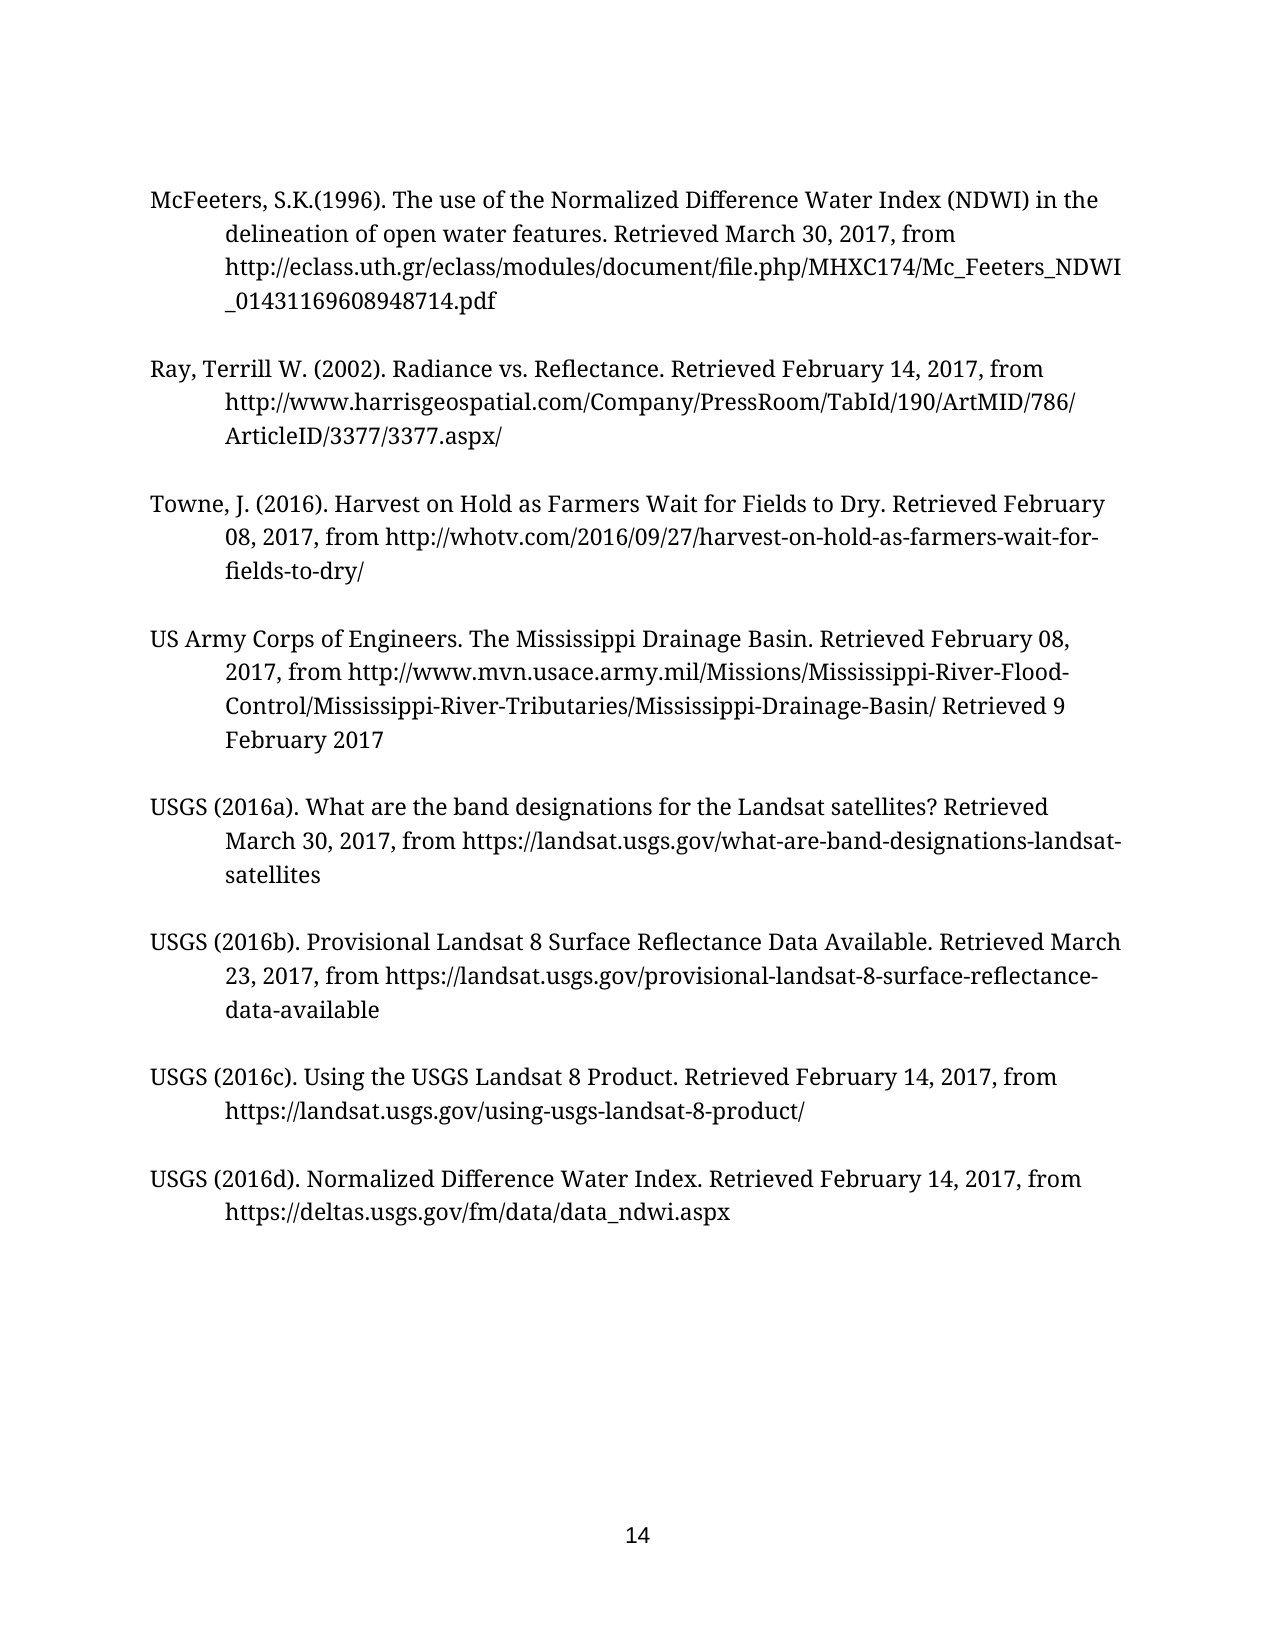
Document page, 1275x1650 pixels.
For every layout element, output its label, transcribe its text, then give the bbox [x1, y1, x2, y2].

text USGS (2016a). What are the band designations for the Landsat satellites? Retrieved March 30, 2017, from https://landsat.usgs.gov/what-are-band-designations-landsat-satellites [150, 791, 1125, 890]
text USGS (2016d). Normalized Difference Water Index. Retrieved February 14, 2017, from https://deltas.usgs.gov/fm/data/data_ndwi.aspx [150, 1162, 1125, 1227]
text USGS (2016c). Using the USGS Landsat 8 Product. Retrieved February 14, 2017, from https://landsat.usgs.gov/using-usgs-landsat-8-product/ [150, 1061, 1125, 1126]
text USGS (2016b). Provisional Landsat 8 Surface Reflectance Data Available. Retrieved March 23, 2017, from https://landsat.usgs.gov/provisional-landsat-8-surface-reflectance-data-available [150, 926, 1125, 1025]
text McFeeters, S.K.(1996). The use of the Normalized Difference Water Index (NDWI) in the delineation of open water features. Retrieved March 30, 2017, from http://eclass.uth.gr/eclass/modules/document/file.php/MHXC174/Mc_Feeters_NDWI_01431169608948714.pdf [150, 184, 1125, 316]
text Towne, J. (2016). Harvest on Hold as Farmers Wait for Fields to Dry. Retrieved February 08, 2017, from http://whotv.com/2016/09/27/harvest-on-hold-as-farmers-wait-for-fields-to-dry/ [150, 487, 1125, 586]
text Ray, Terrill W. (2002). Radiance vs. Reflectance. Retrieved February 14, 2017, from http://www.harrisgeospatial.com/Company/PressRoom/TabId/190/ArtMID/786/ArticleID/3377/3377.aspx/ [150, 352, 1125, 451]
text US Army Corps of Engineers. The Mississippi Drainage Basin. Retrieved February 08, 2017, from http://www.mvn.usace.army.mil/Missions/Mississippi-River-Flood-Control/Mississippi-River-Tributaries/Mississippi-Drainage-Basin/ Retrieved 9 February 2017 [150, 622, 1125, 755]
